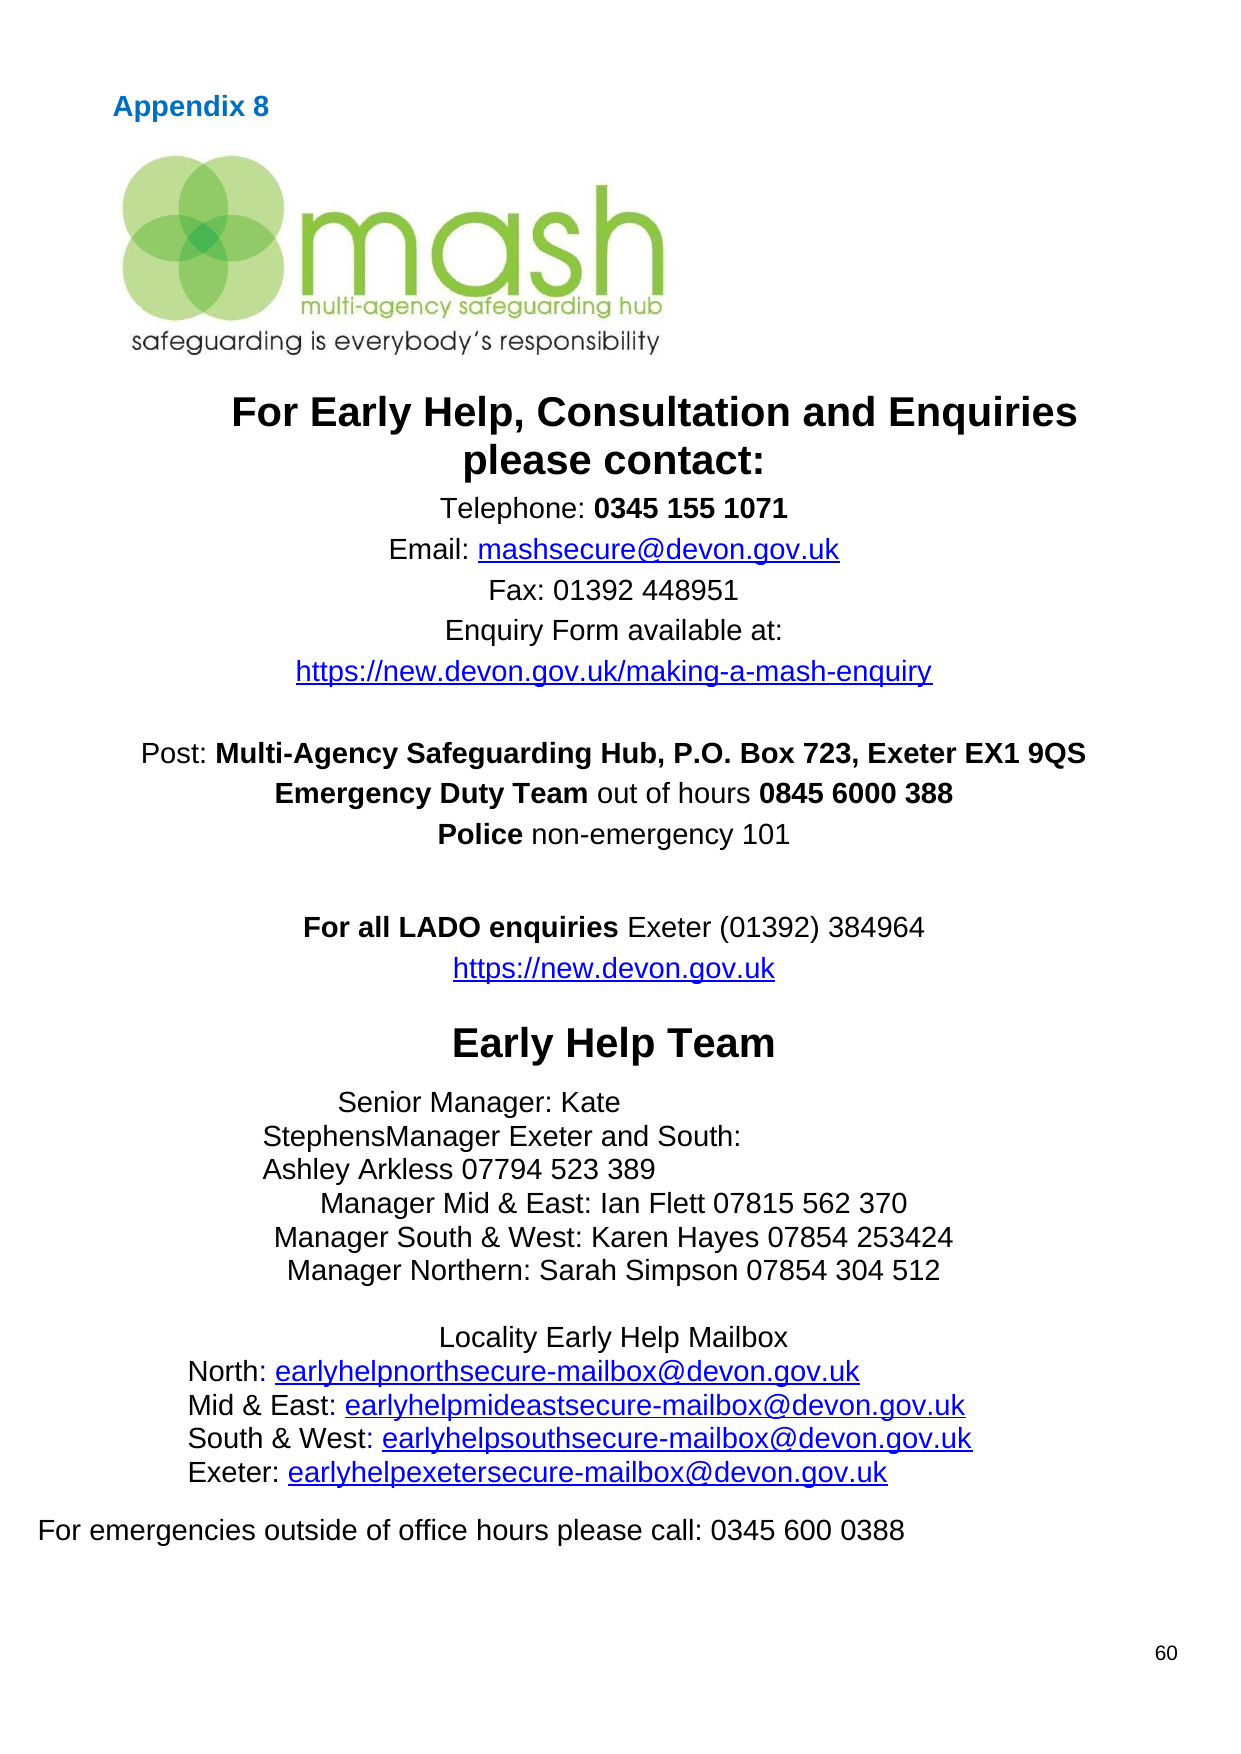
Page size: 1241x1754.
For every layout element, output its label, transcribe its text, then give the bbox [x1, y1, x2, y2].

text Appendix 8 [112, 89, 1178, 122]
picture [112, 146, 674, 361]
text Police non-emergency 101 [139, 817, 1088, 851]
text For emergencies outside of office hours please call: 0345 600 0388 [37, 1513, 1178, 1546]
text Email: mashsecure@devon.gov.uk Fax: 01392 448951 [387, 532, 841, 606]
text Post: Multi-Agency Safeguarding Hub, P.O. Box 723, Exeter EX1 9QS Emergency Duty Team out of hours 0845 6000 388 [139, 736, 1088, 810]
text Exeter: earlyhelpexetersecure-mailbox@devon.gov.uk [112, 1455, 1000, 1488]
subtitle For Early Help, Consultation and Enquiries please contact: [119, 388, 1108, 484]
text Manager Mid & East: Ian Flett 07815 562 370 Manager South & West: Karen Hayes 07854 253424 Manager Northern: Sarah Simpson 07854 304 512 [273, 1186, 955, 1287]
text Senior Manager: Kate StephensManager Exeter and South: Ashley Arkless 07794 523 389 [262, 1085, 830, 1186]
text Telephone: 0345 155 1071 [139, 491, 1088, 524]
text Locality Early Help Mailbox [438, 1320, 1178, 1354]
text South & West: earlyhelpsouthsecure-mailbox@devon.gov.uk [112, 1421, 1000, 1455]
text Mid & East: earlyhelpmideastsecure-mailbox@devon.gov.uk [112, 1387, 1000, 1421]
text Enquiry Form available at: https://new.devon.gov.uk/making-a-mash-enquiry [295, 613, 933, 683]
subtitle Early Help Team [139, 1019, 1088, 1067]
text North: earlyhelpnorthsecure-mailbox@devon.gov.uk [112, 1354, 1178, 1387]
text For all LADO enquiries Exeter (01392) 384964 https://new.devon.gov.uk [302, 910, 926, 984]
